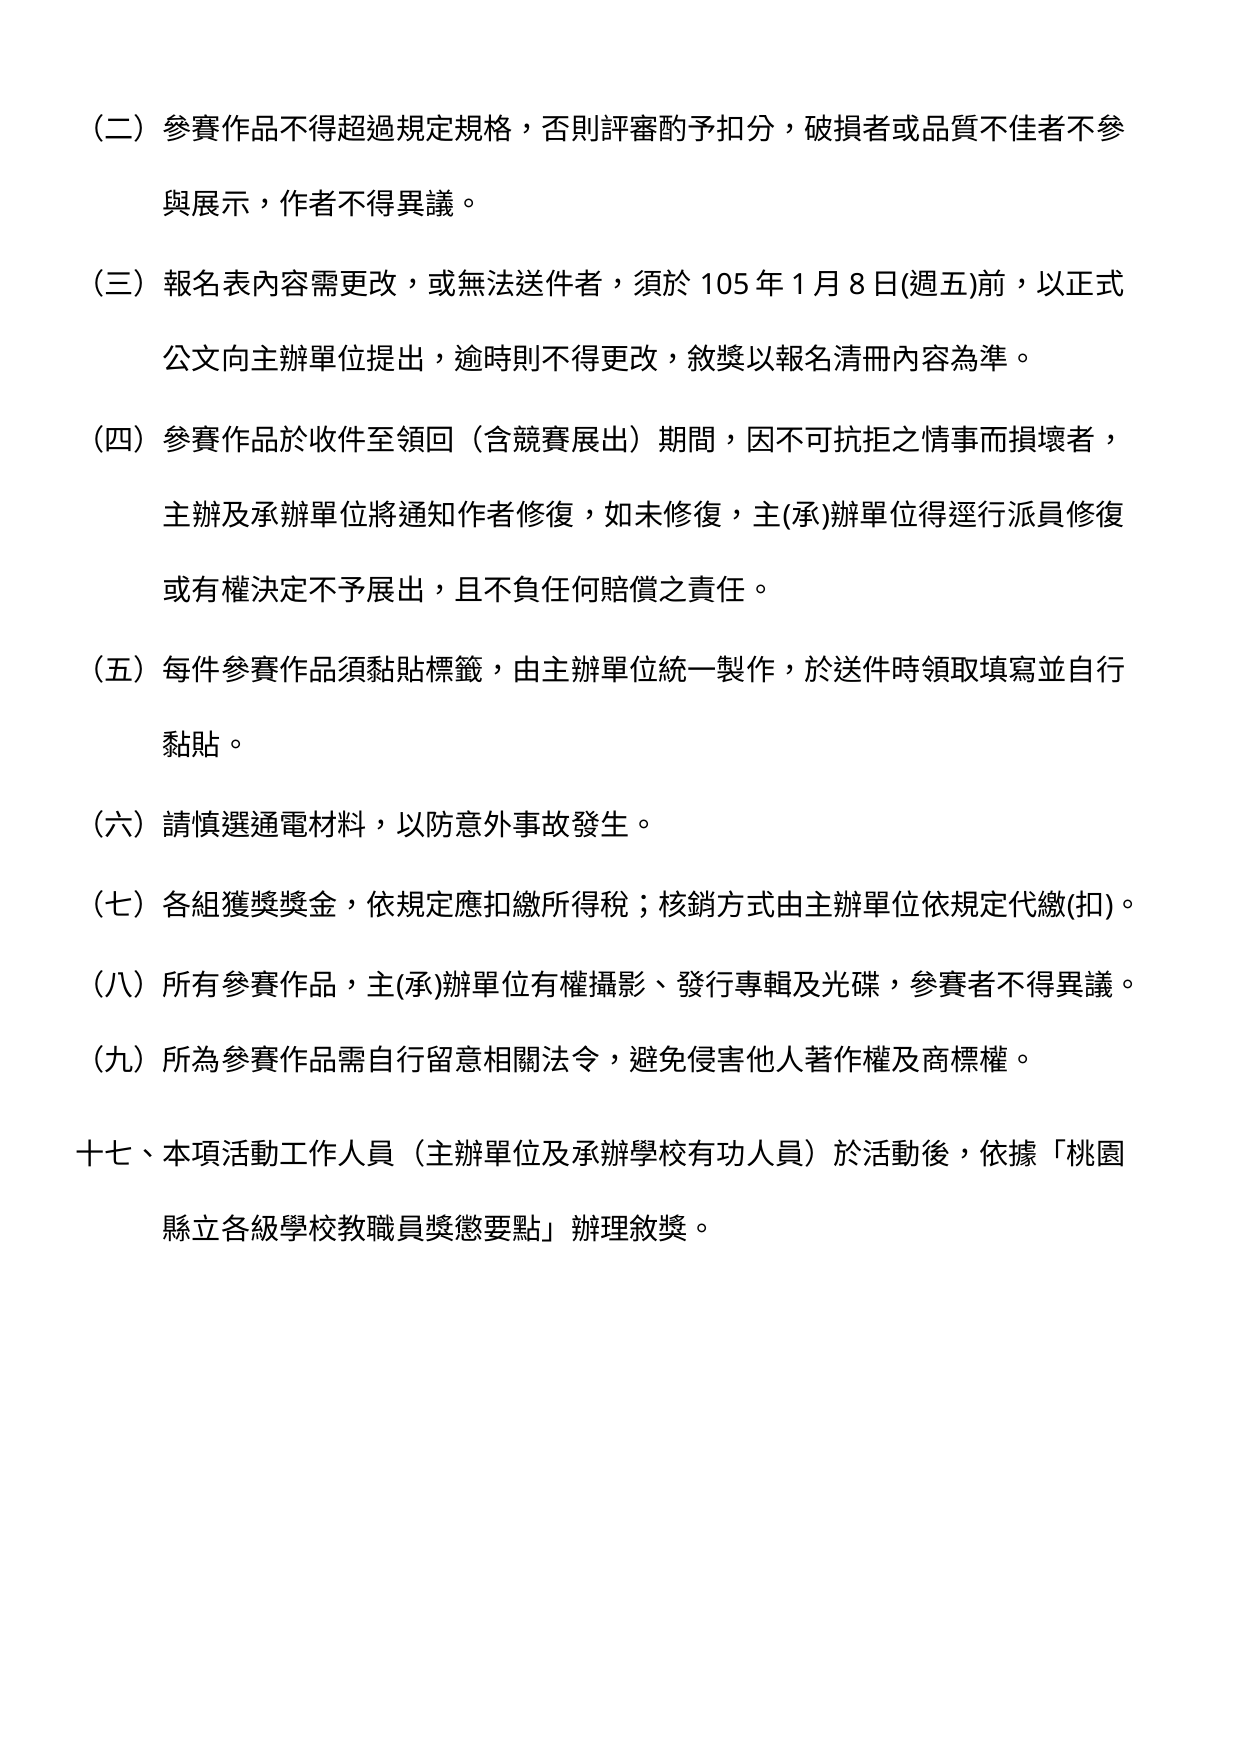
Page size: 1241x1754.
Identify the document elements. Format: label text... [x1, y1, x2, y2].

text （七）各組獲獎獎金，依規定應扣繳所得稅；核銷方式由主辦單位依規定代繳(扣)。 [75, 865, 1125, 940]
text （九）所為參賽作品需自行留意相關法令，避免侵害他人著作權及商標權。 [75, 1021, 1125, 1096]
text （八）所有參賽作品，主(承)辦單位有權攝影、發行專輯及光碟，參賽者不得異議。 [75, 946, 1125, 1021]
text （六）請慎選通電材料，以防意外事故發生。 [75, 785, 1125, 860]
text （三）報名表內容需更改，或無法送件者，須於105年1月8日(週五)前，以正式公文向主辦單位提出，逾時則不得更改，敘獎以報名清冊內容為準。 [75, 244, 1125, 394]
text （二）參賽作品不得超過規定規格，否則評審酌予扣分，破損者或品質不佳者不參與展示，作者不得異議。 [75, 89, 1125, 239]
text 十七、本項活動工作人員（主辦單位及承辦學校有功人員）於活動後，依據「桃園縣立各級學校教職員獎懲要點」辦理敘獎。 [75, 1114, 1125, 1264]
text （四）參賽作品於收件至領回（含競賽展出）期間，因不可抗拒之情事而損壞者，主辦及承辦單位將通知作者修復，如未修復，主(承)辦單位得逕行派員修復或有權決定不予展出，且不負任何賠償之責任。 [75, 400, 1125, 625]
text （五）每件參賽作品須黏貼標籤，由主辦單位統一製作，於送件時領取填寫並自行黏貼。 [75, 630, 1125, 780]
